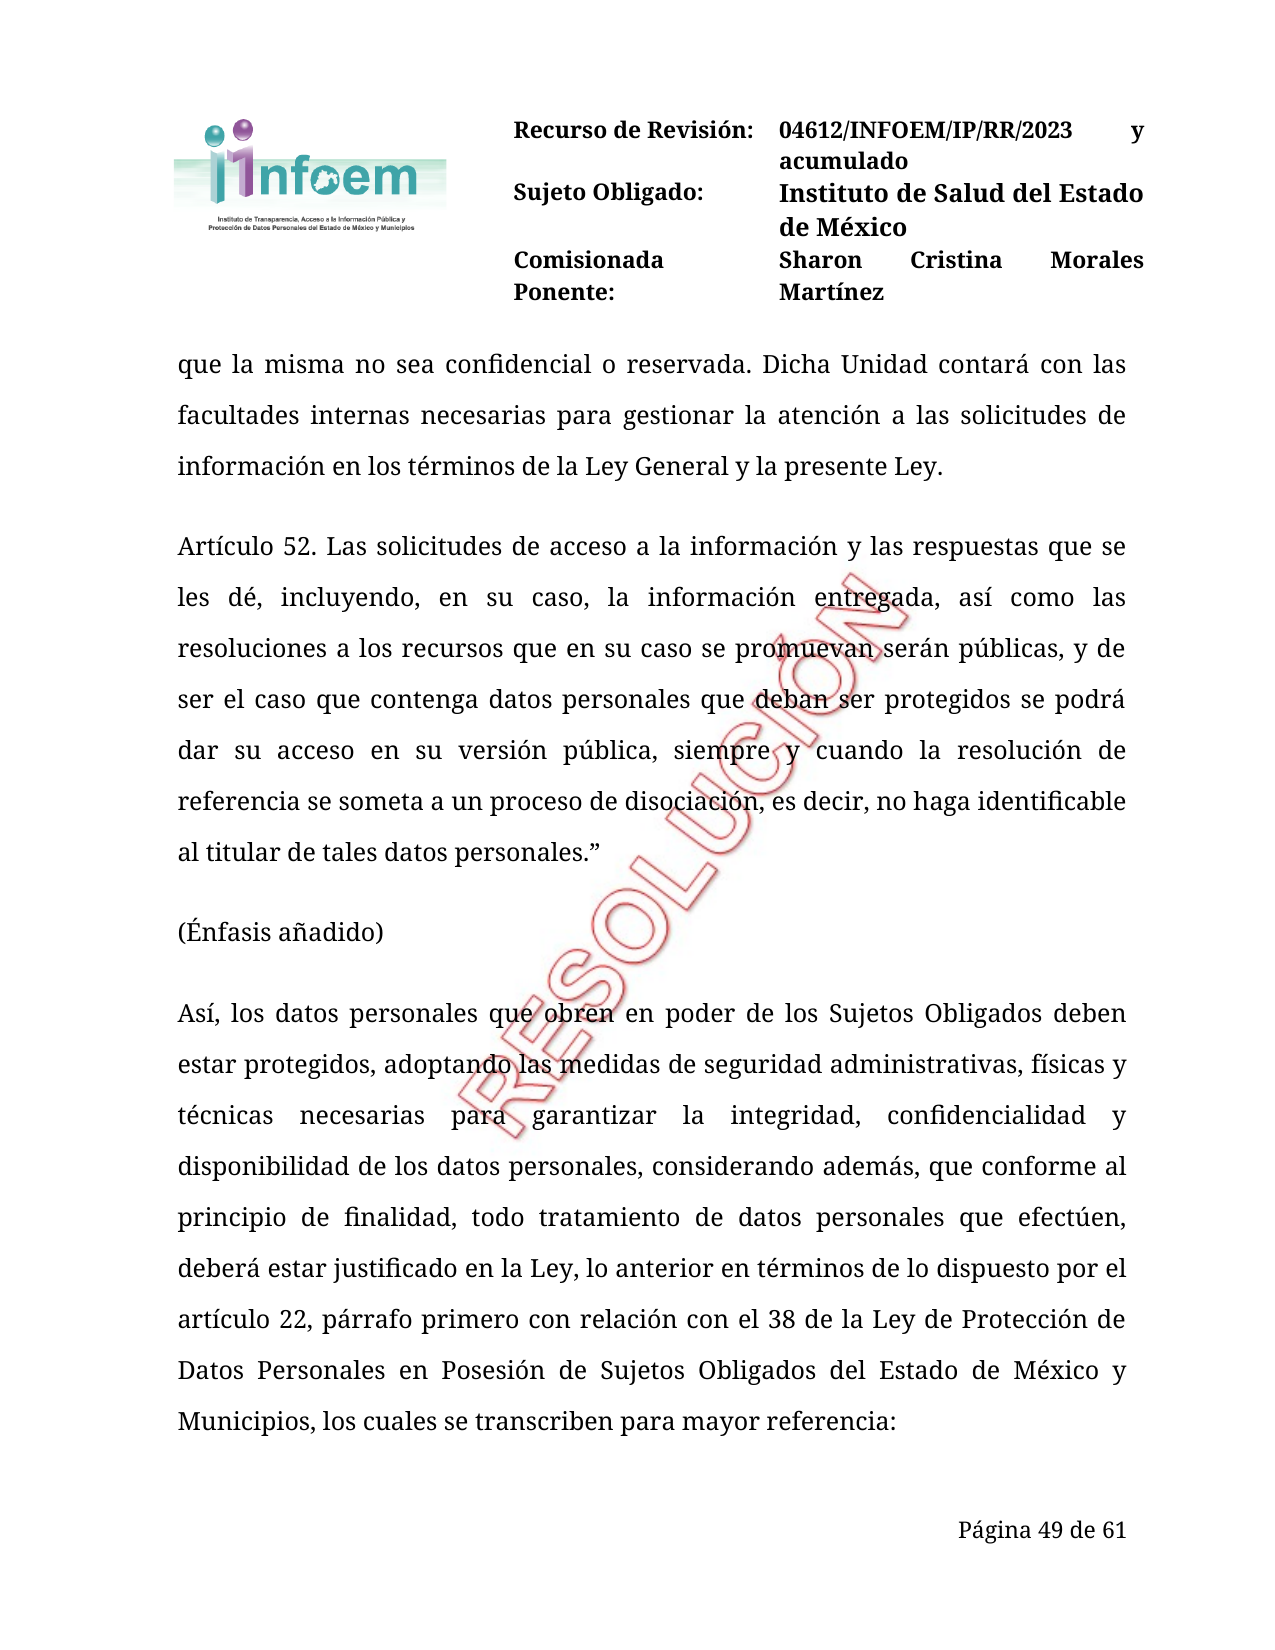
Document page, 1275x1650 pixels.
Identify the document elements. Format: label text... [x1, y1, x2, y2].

text (Énfasis añadido) [177, 915, 1127, 949]
text Así, los datos personales que obren en poder de los Sujetos Obligados deben estar protegidos, adoptando las medidas de seguridad administrativas, físicas y técnicas necesarias para garantizar la integridad, confidencialidad y disponibilidad de los datos personales, considerando además, que conforme al principio de finalidad, todo tratamiento de datos personales que efectúen, deberá estar justificado en la Ley, lo anterior en términos de lo dispuesto por el artículo 22, párrafo primero con relación con el 38 de la Ley de Protección de Datos Personales en Posesión de Sujetos Obligados del Estado de México y Municipios, los cuales se transcriben para mayor referencia: [177, 995, 1127, 1438]
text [177, 346, 1127, 482]
text Artículo 52. Las solicitudes de acceso a la información y las respuestas que se les dé, incluyendo, en su caso, la información entregada, así como las resoluciones a los recursos que en su caso se promuevan serán públicas, y de ser el caso que contenga datos personales que deban ser protegidos se podrá dar su acceso en su versión pública, siempre y cuando la resolución de referencia se someta a un proceso de disociación, es decir, no haga identificable al titular de tales datos personales.” [177, 529, 1127, 869]
picture [116, 113, 1242, 1650]
